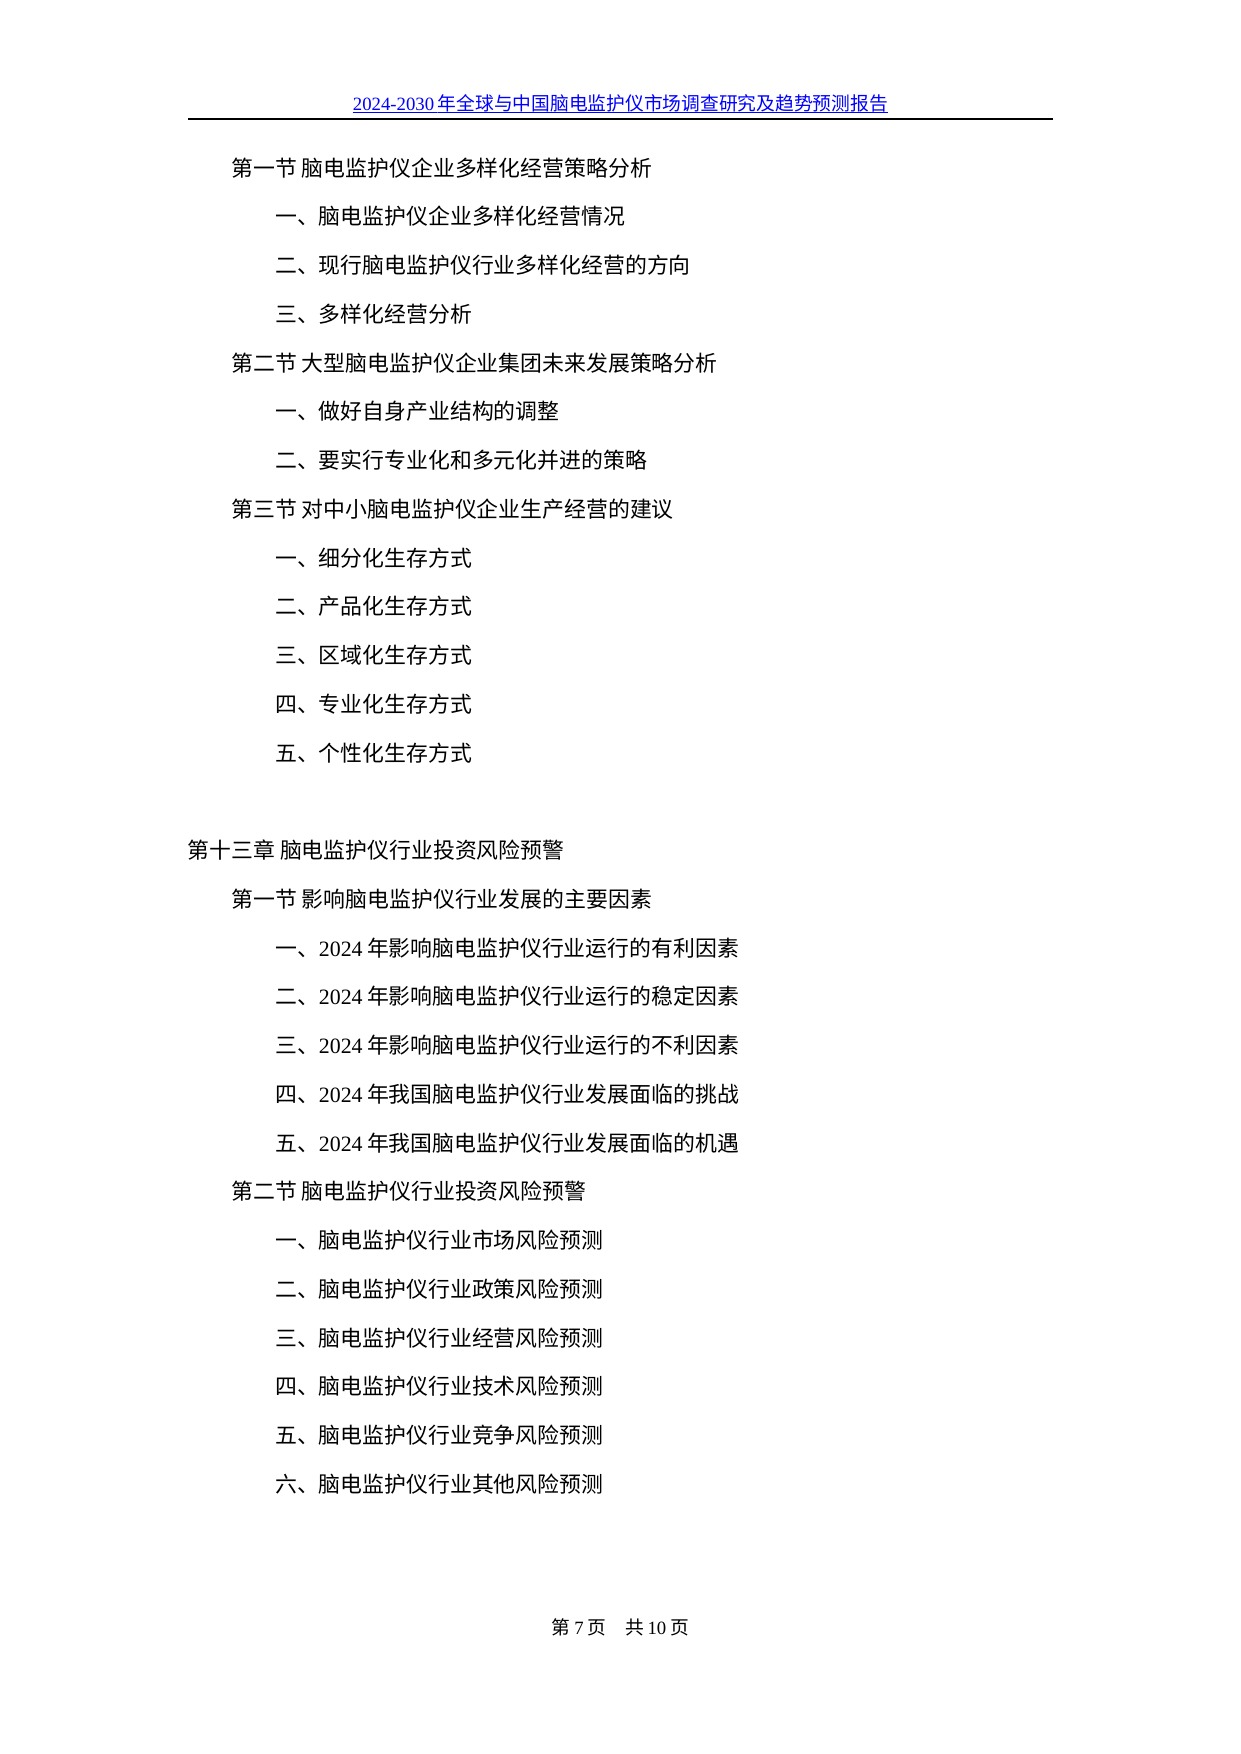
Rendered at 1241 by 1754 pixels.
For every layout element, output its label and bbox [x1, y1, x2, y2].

text [187, 150, 1053, 1499]
